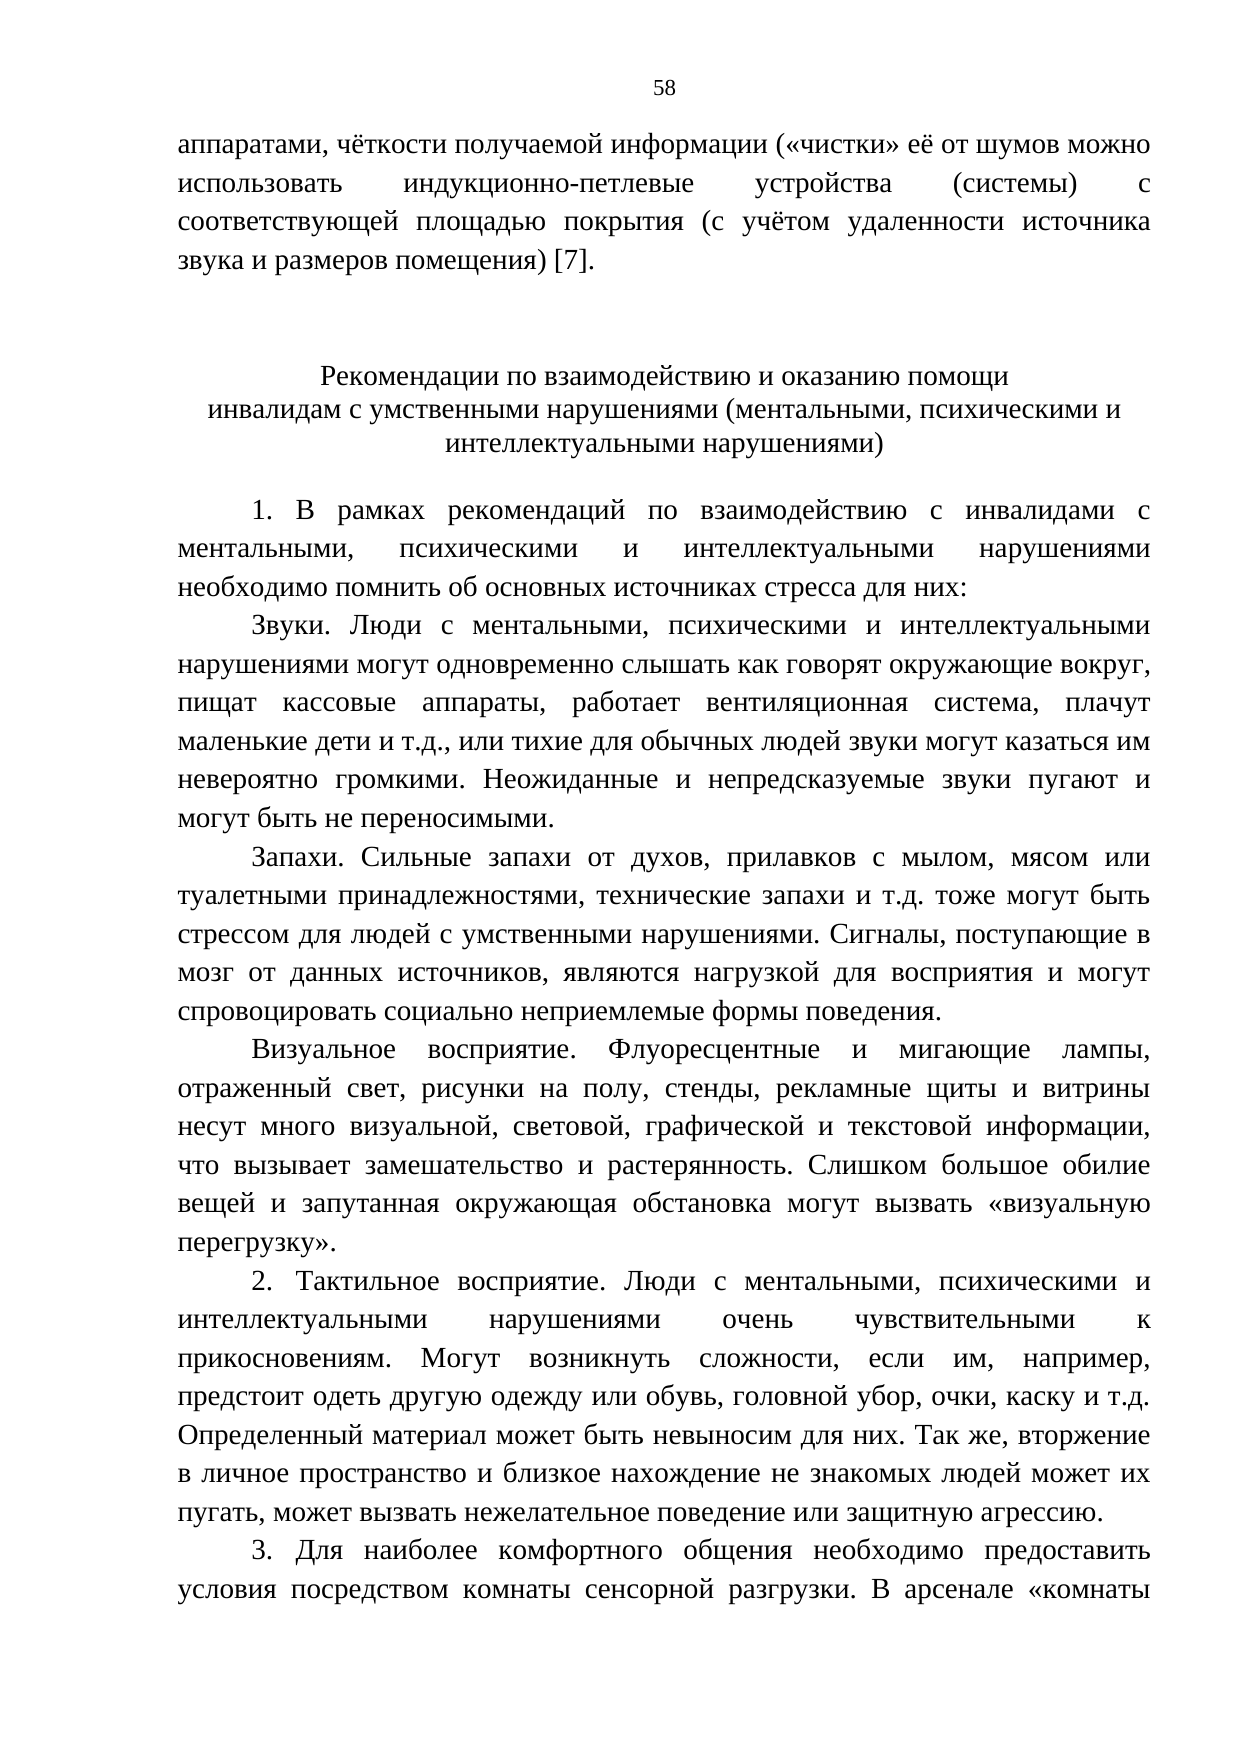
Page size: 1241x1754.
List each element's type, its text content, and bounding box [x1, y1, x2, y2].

text Запахи. Сильные запахи от духов, прилавков с мылом, мясом или туалетными принадлежностями, технические запахи и т.д. тоже могут быть стрессом для людей с умственными нарушениями. Сигналы, поступающие в мозг от данных источников, являются нагрузкой для восприятия и могут спровоцировать социально неприемлемые формы поведения. [177, 839, 1152, 1026]
text Визуальное восприятие. Флуоресцентные и мигающие лампы, отраженный свет, рисунки на полу, стенды, рекламные щиты и витрины несут много визуальной, световой, графической и текстовой информации, что вызывает замешательство и растерянность. Слишком большое обилие вещей и запутанная окружающая обстановка могут вызвать «визуальную перегрузку». [177, 1031, 1152, 1258]
text инвалидам с умственными нарушениями (ментальными, психическими и интеллектуальными нарушениями) [177, 391, 1152, 458]
list В рамках рекомендаций по взаимодействию с инвалидами с ментальными, психическими и интеллектуальными нарушениями необходимо помнить об основных источниках стресса для них: [177, 492, 1152, 602]
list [177, 1532, 1152, 1604]
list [177, 126, 1152, 276]
list Тактильное восприятие. Люди с ментальными, психическими и интеллектуальными нарушениями очень чувствительными к прикосновениям. Могут возникнуть сложности, если им, например, предстоит одеть другую одежду или обувь, головной убор, очки, каску и т.д. Определенный материал может быть невыносим для них. Так же, вторжение в личное пространство и близкое нахождение не знакомых людей может их пугать, может вызвать нежелательное поведение или защитную агрессию. [177, 1263, 1152, 1527]
text Рекомендации по взаимодействию и оказанию помощи [177, 358, 1152, 391]
text Звуки. Люди с ментальными, психическими и интеллектуальными нарушениями могут одновременно слышать как говорят окружающие вокруг, пищат кассовые аппараты, работает вентиляционная система, плачут маленькие дети и т.д., или тихие для обычных людей звуки могут казаться им невероятно громкими. Неожиданные и непредсказуемые звуки пугают и могут быть не переносимыми. [177, 607, 1152, 834]
